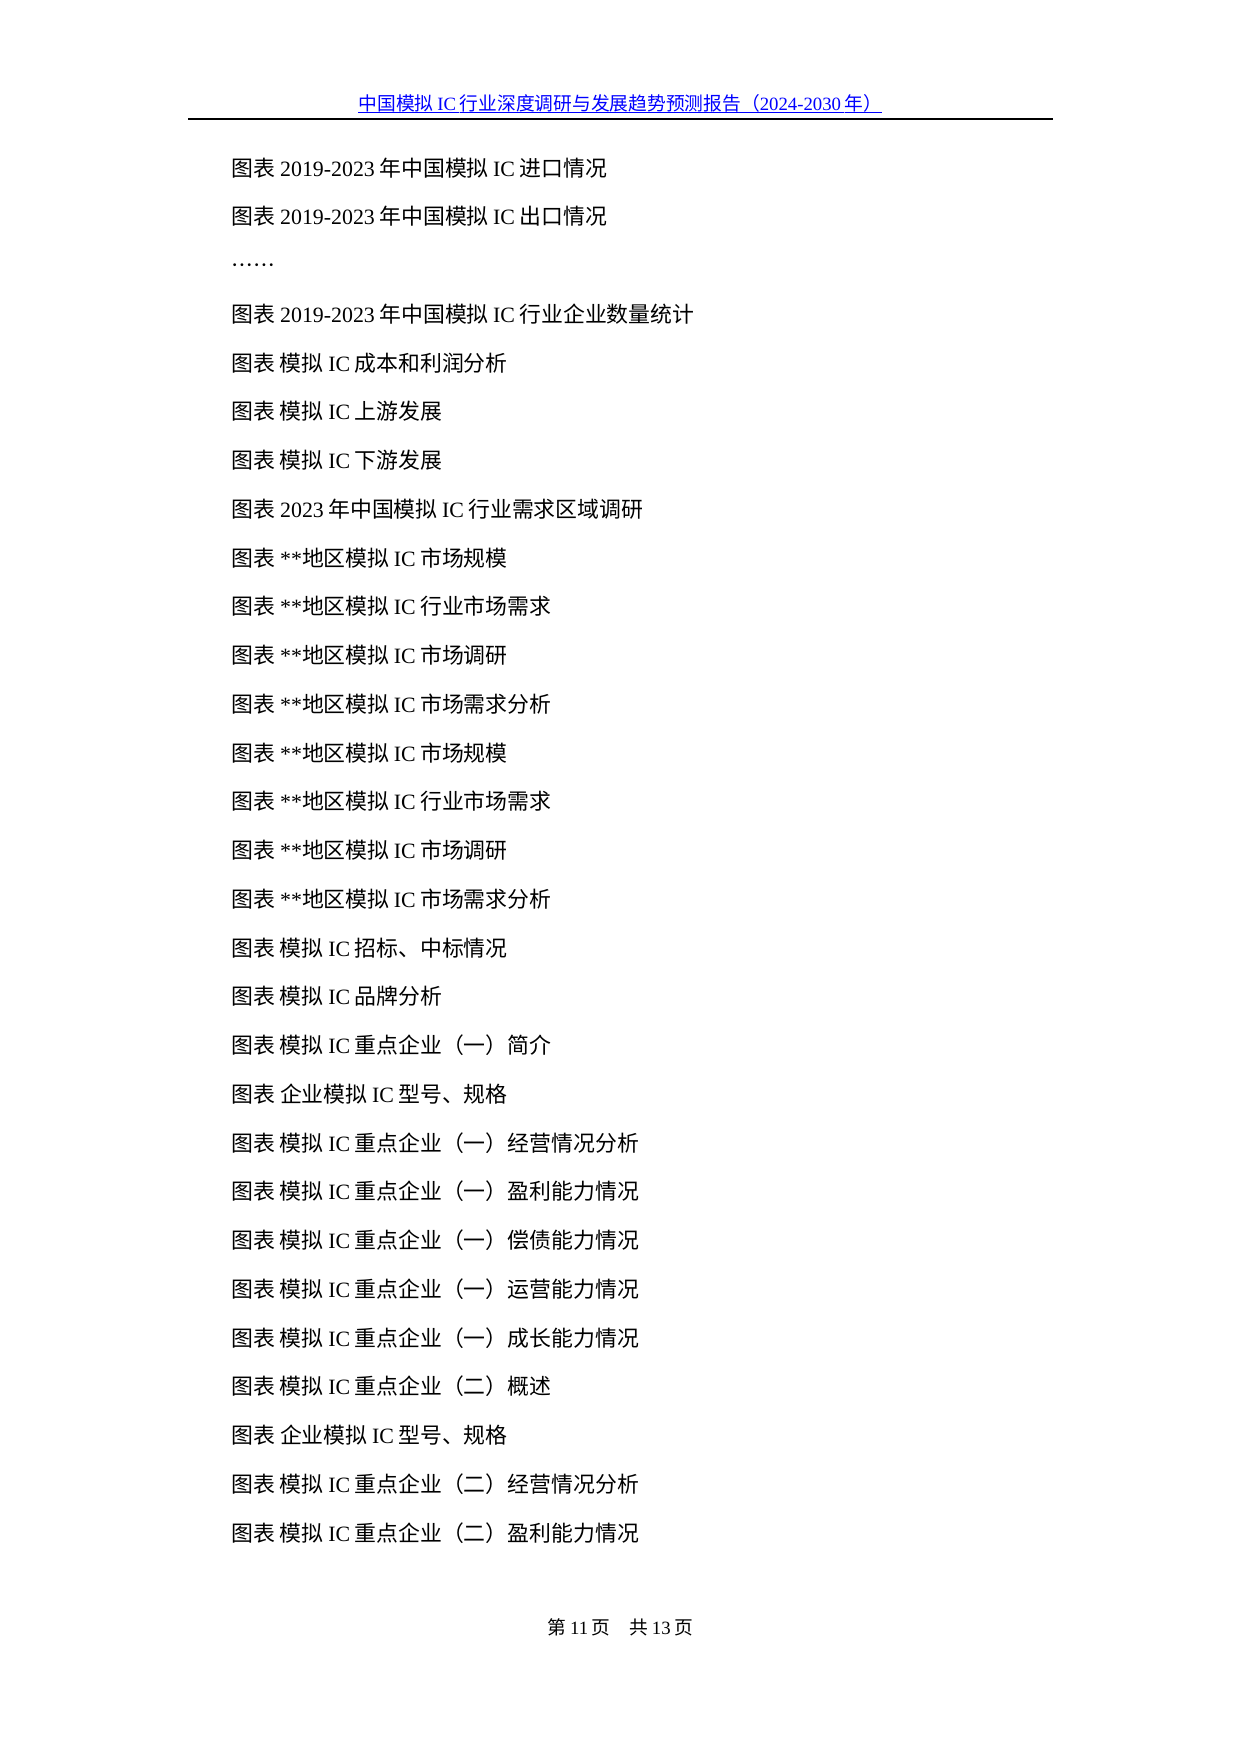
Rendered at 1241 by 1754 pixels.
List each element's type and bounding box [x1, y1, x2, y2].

text [187, 150, 1053, 1548]
